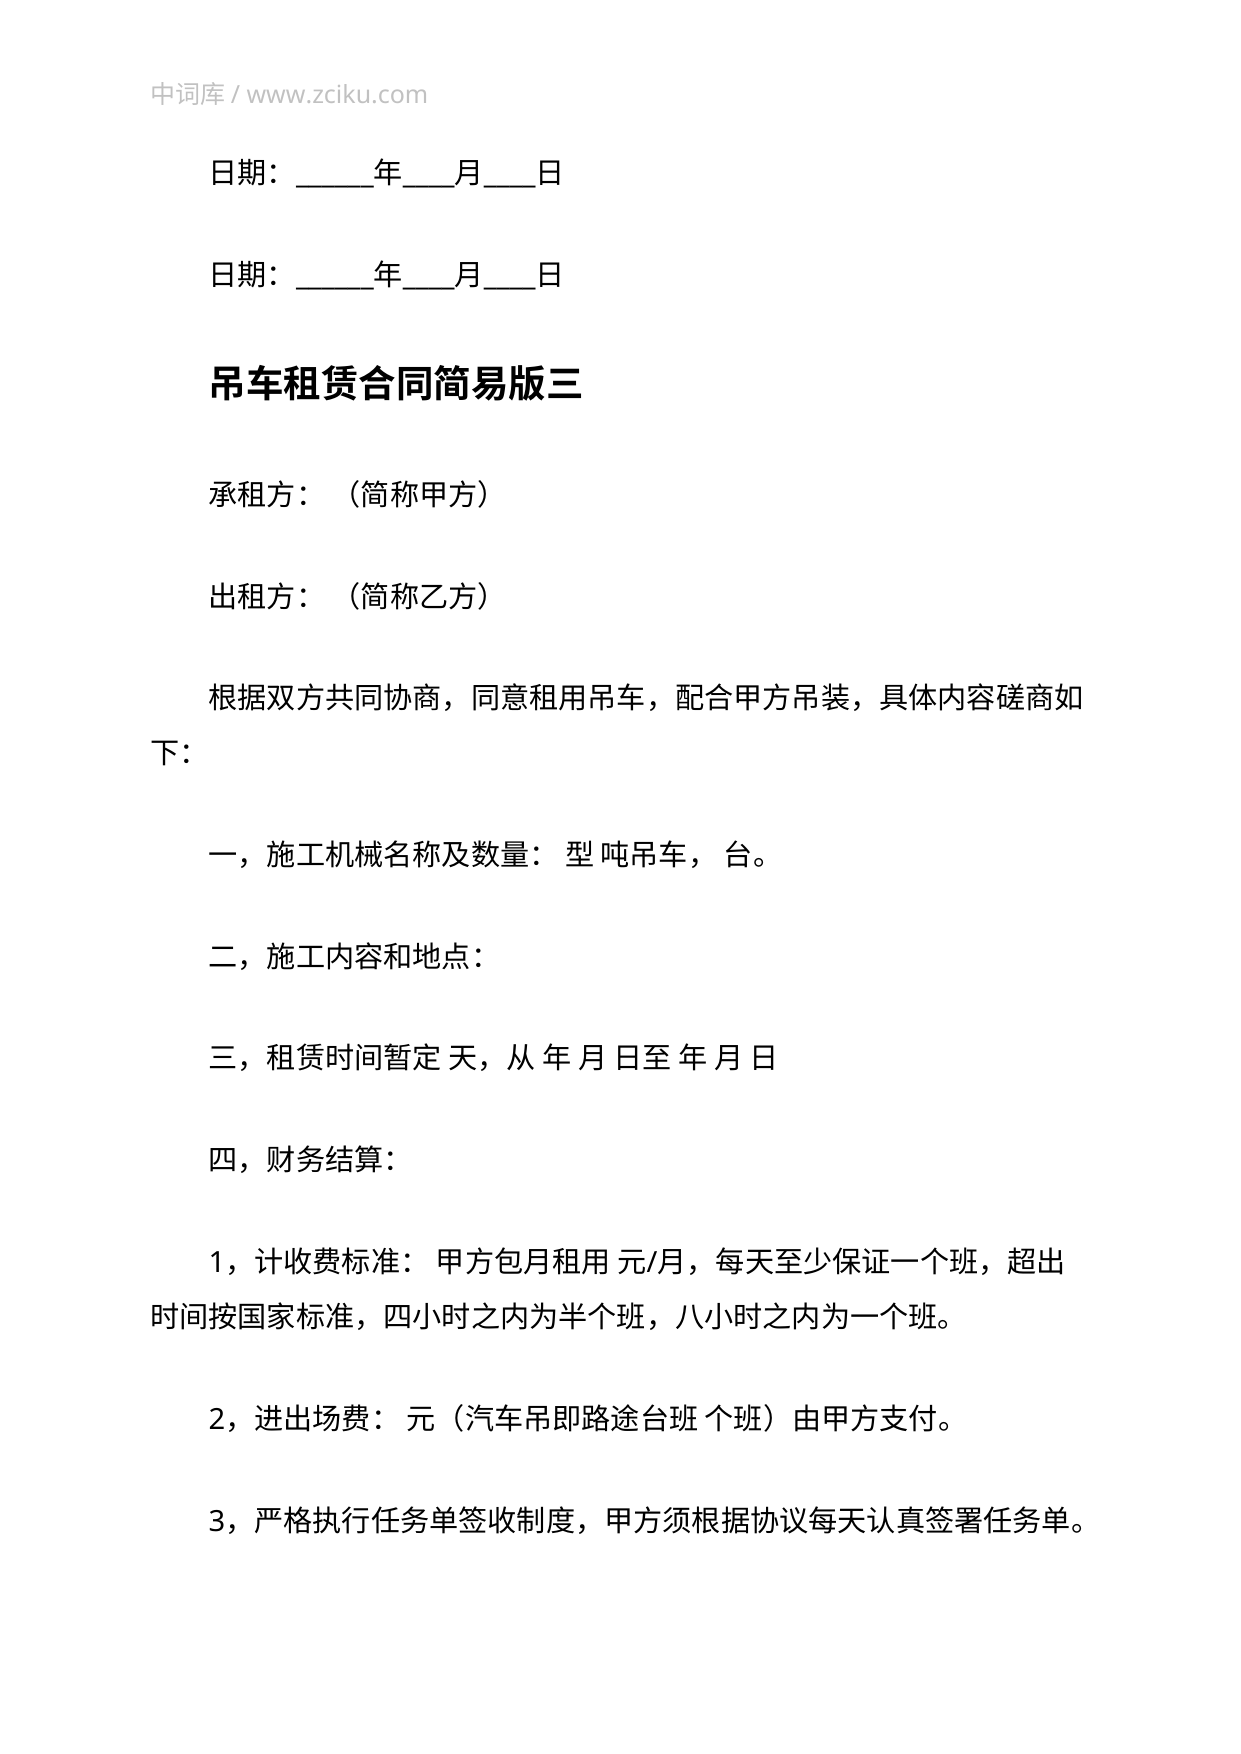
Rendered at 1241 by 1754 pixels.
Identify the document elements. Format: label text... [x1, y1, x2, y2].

text 吊车租赁合同简易版三 [150, 354, 1090, 408]
text 2，进出场费： 元（汽车吊即路途台班 个班）由甲方支付。 [150, 1395, 1090, 1438]
text 承租方： （简称甲方） [150, 471, 1090, 514]
text 日期：______年____月____日 [150, 252, 1090, 294]
text 二，施工内容和地点： [150, 933, 1090, 976]
text 1，计收费标准： 甲方包月租用 元/月，每天至少保证一个班，超出时间按国家标准，四小时之内为半个班，八小时之内为一个班。 [150, 1239, 1090, 1336]
text 一，施工机械名称及数量： 型 吨吊车， 台。 [150, 832, 1090, 874]
text 日期：______年____月____日 [150, 150, 1090, 192]
text 三，租赁时间暂定 天，从 年 月 日至 年 月 日 [150, 1035, 1090, 1077]
text 3，严格执行任务单签收制度，甲方须根据协议每天认真签署任务单。 [150, 1497, 1090, 1540]
text 出租方： （简称乙方） [150, 573, 1090, 615]
text 四，财务结算： [150, 1137, 1090, 1179]
text 根据双方共同协商，同意租用吊车，配合甲方吊装，具体内容磋商如下： [150, 675, 1090, 772]
